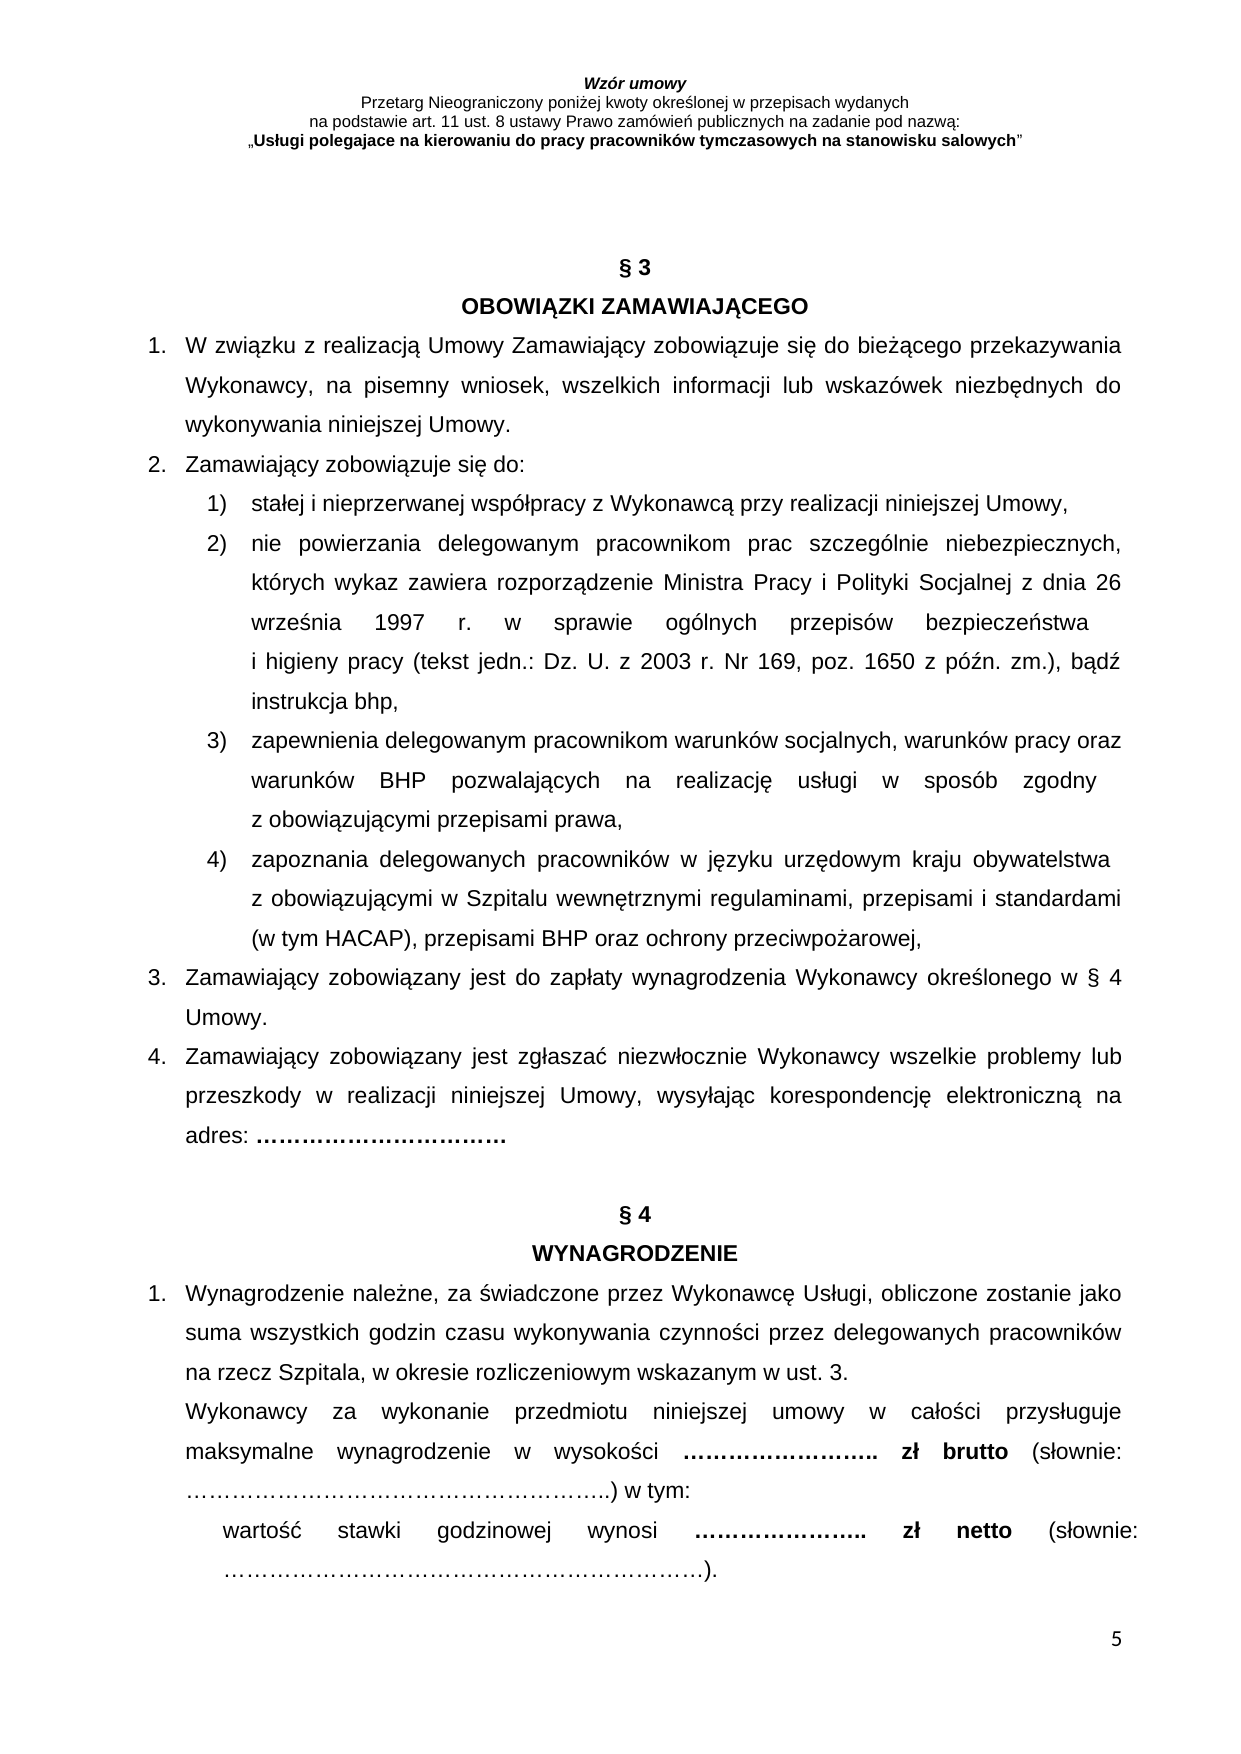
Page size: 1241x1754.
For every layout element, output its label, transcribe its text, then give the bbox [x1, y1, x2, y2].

list stałej i nieprzerwanej współpracy z Wykonawcą przy realizacji niniejszej Umowy, [207, 490, 1122, 517]
text wartość stawki godzinowej wynosi ………………….. zł netto (słownie: ………………………………………………………). [223, 1517, 1138, 1583]
list Zamawiający zobowiązany jest zgłaszać niezwłocznie Wykonawcy wszelkie problemy lub przeszkody w realizacji niniejszej Umowy, wysyłając korespondencję elektroniczną na adres: …………………………… [148, 1043, 1122, 1148]
list nie powierzania delegowanym pracownikom prac szczególnie niebezpiecznych, których wykaz zawiera rozporządzenie Ministra Pracy i Polityki Socjalnej z dnia 26 września 1997 r. w sprawie ogólnych przepisów bezpieczeństwa i higieny pracy (tekst jedn.: Dz. U. z 2003 r. Nr 169, poz. 1650 z późn. zm.), bądź instrukcja bhp, [207, 530, 1122, 714]
list Wynagrodzenie należne, za świadczone przez Wykonawcę Usługi, obliczone zostanie jako suma wszystkich godzin czasu wykonywania czynności przez delegowanych pracowników na rzecz Szpitala, w okresie rozliczeniowym wskazanym w ust. 3. [148, 1280, 1122, 1385]
list Zamawiający zobowiązuje się do: [148, 451, 1122, 477]
text WYNAGRODZENIE [148, 1240, 1122, 1267]
list zapoznania delegowanych pracowników w języku urzędowym kraju obywatelstwa z obowiązującymi w Szpitalu wewnętrznymi regulaminami, przepisami i standardami (w tym HACAP), przepisami BHP oraz ochrony przeciwpożarowej, [207, 846, 1122, 951]
list OBOWIĄZKI ZAMAWIAJĄCEGO [148, 293, 1122, 319]
text Wykonawcy za wykonanie przedmiotu niniejszej umowy w całości przysługuje maksymalne wynagrodzenie w wysokości …………………….. zł brutto (słownie: ………………………………………………..) w tym: [185, 1398, 1122, 1504]
list zapewnienia delegowanym pracownikom warunków socjalnych, warunków pracy oraz warunków BHP pozwalających na realizację usługi w sposób zgodny z obowiązującymi przepisami prawa, [207, 727, 1122, 832]
list W związku z realizacją Umowy Zamawiający zobowiązuje się do bieżącego przekazywania Wykonawcy, na pisemny wniosek, wszelkich informacji lub wskazówek niezbędnych do wykonywania niniejszej Umowy. [148, 332, 1122, 438]
list § 3 [148, 253, 1122, 280]
list Zamawiający zobowiązany jest do zapłaty wynagrodzenia Wykonawcy określonego w § 4 Umowy. [148, 964, 1122, 1030]
text § 4 [148, 1201, 1122, 1227]
